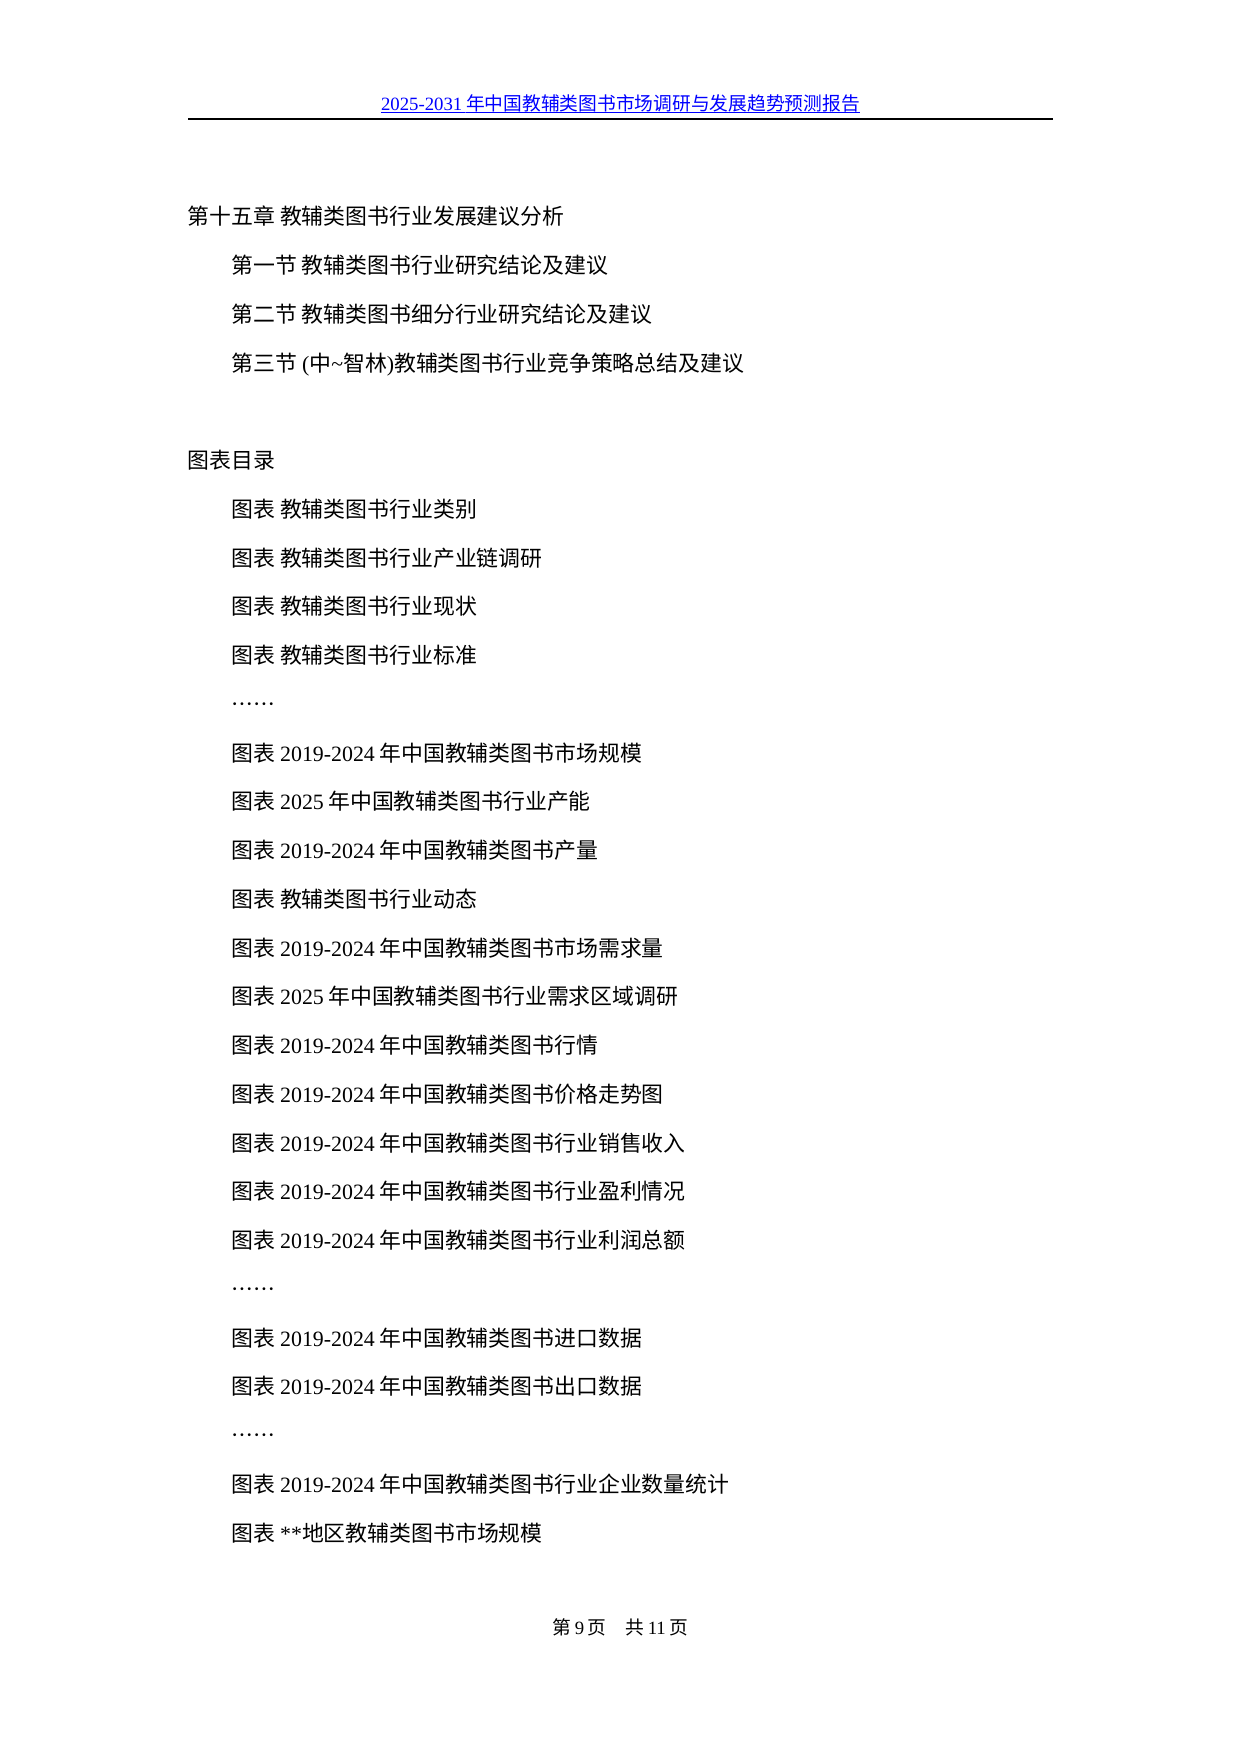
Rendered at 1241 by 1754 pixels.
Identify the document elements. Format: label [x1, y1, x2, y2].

text [187, 150, 1053, 1548]
